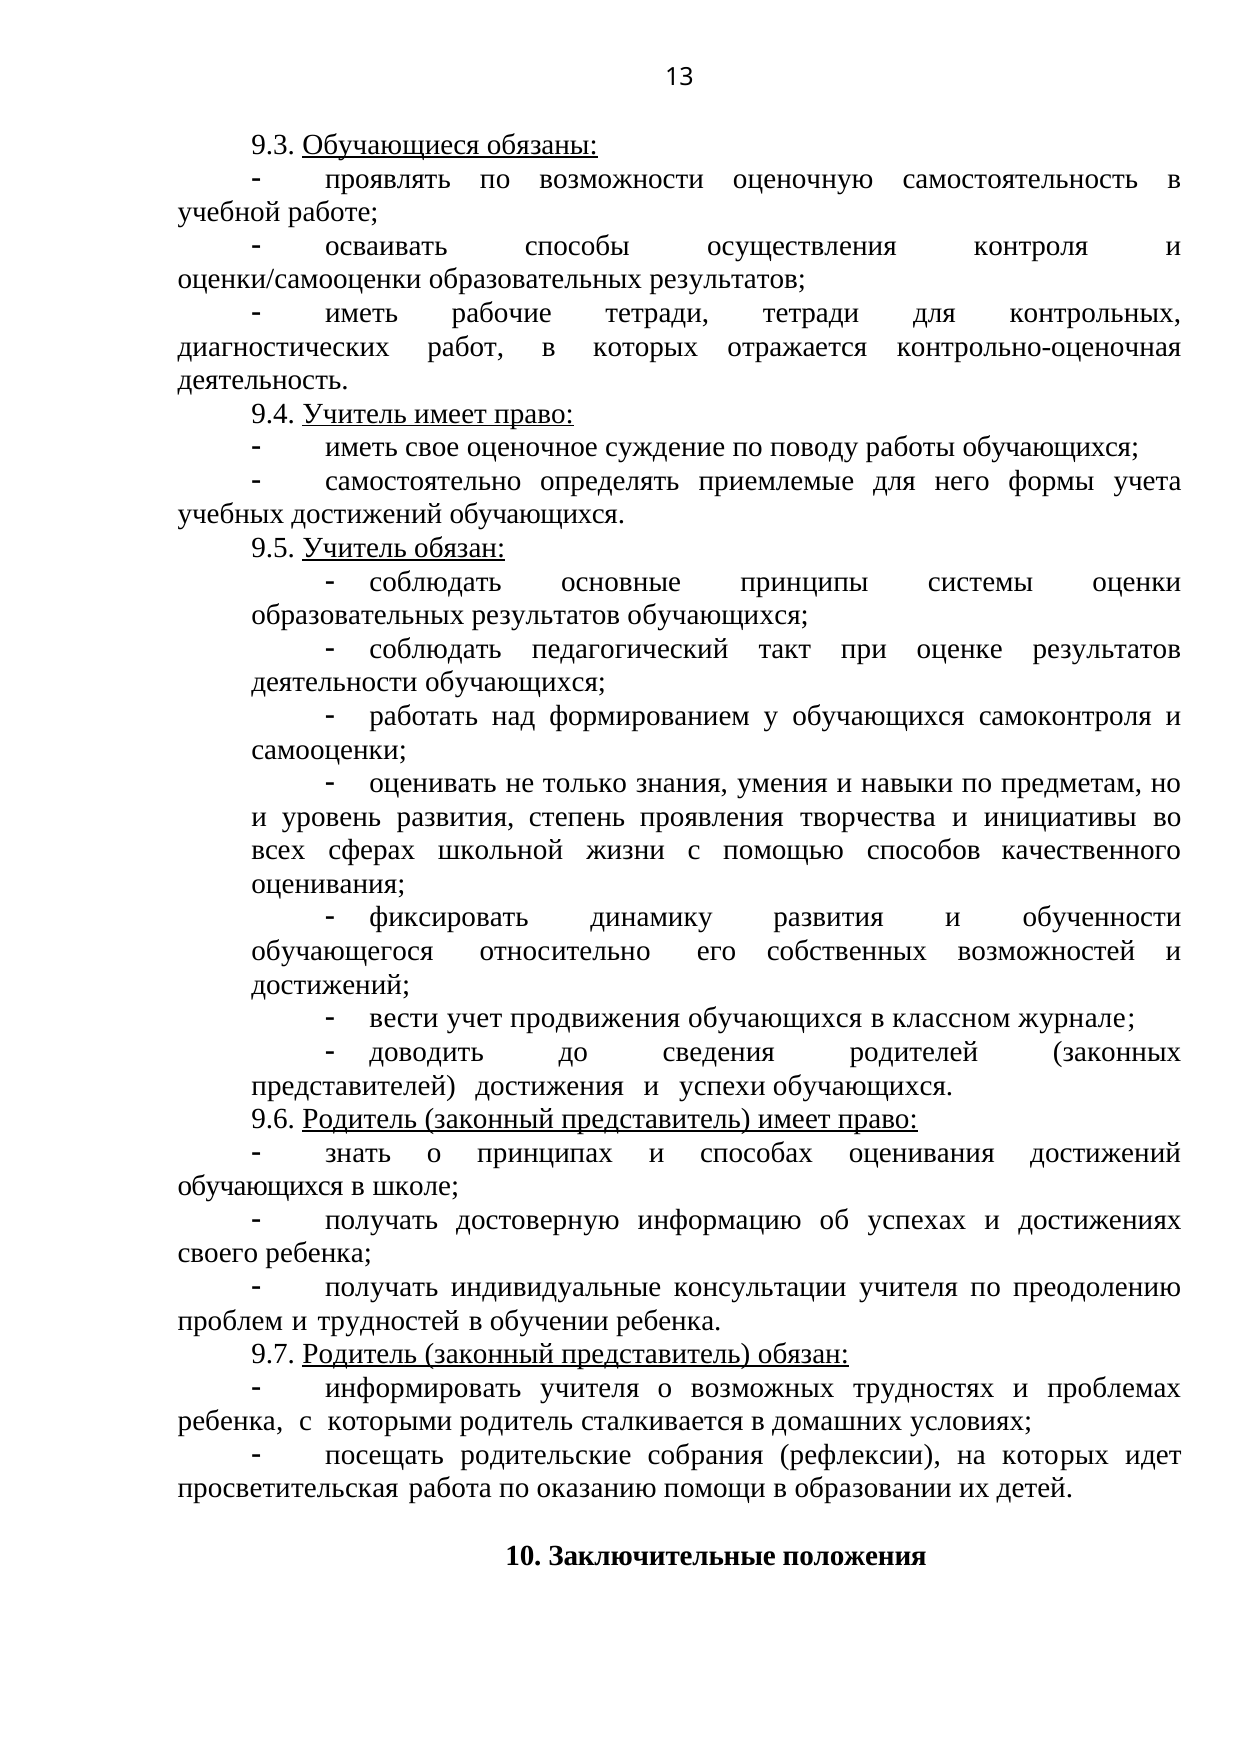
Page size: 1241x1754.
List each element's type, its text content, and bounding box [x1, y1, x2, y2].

list доводить до сведения родителей (законных представителей) достижения и успехи обучающихся. [251, 1034, 1181, 1101]
text 9.6. Родитель (законный представитель) имеет право: [177, 1101, 1181, 1135]
text 10. Заключительные положения [177, 1538, 1181, 1571]
list получать индивидуальные консультации учителя по преодолению проблем и трудностей в обучении ребенка. [177, 1269, 1181, 1336]
list посещать родительские собрания (рефлексии), на которых идет просветительская работа по оказанию помощи в образовании их детей. [177, 1437, 1181, 1504]
list проявлять по возможности оценочную самостоятельность в учебной работе; [177, 161, 1181, 228]
list осваивать способы осуществления контроля и оценки/самооценки образовательных результатов; [177, 228, 1181, 295]
list фиксировать динамику развития и обученности обучающегося относительно его собственных возможностей и достижений; [251, 899, 1181, 1000]
list соблюдать педагогический такт при оценке результатов деятельности обучающихся; [251, 631, 1181, 698]
list получать достоверную информацию об успехах и достижениях своего ребенка; [177, 1202, 1181, 1269]
list оценивать не только знания, умения и навыки по предметам, но и уровень развития, степень проявления творчества и инициативы во всех сферах школьной жизни с помощью способов качественного оценивания; [251, 765, 1181, 899]
text 9.7. Родитель (законный представитель) обязан: [177, 1336, 1181, 1370]
list иметь свое оценочное суждение по поводу работы обучающихся; [177, 429, 1181, 463]
list вести учет продвижения обучающихся в классном журнале; [251, 1000, 1181, 1034]
list знать о принципах и способах оценивания достижений обучающихся в школе; [177, 1135, 1181, 1202]
text 9.5. Учитель обязан: [177, 530, 1181, 564]
list самостоятельно определять приемлемые для него формы учета учебных достижений обучающихся. [177, 463, 1181, 530]
list работать над формированием у обучающихся самоконтроля и самооценки; [251, 698, 1181, 765]
list соблюдать основные принципы системы оценки образовательных результатов обучающихся; [251, 564, 1181, 631]
text 9.3. Обучающиеся обязаны: [177, 127, 1181, 161]
list информировать учителя о возможных трудностях и проблемах ребенка, с которыми родитель сталкивается в домашних условиях; [177, 1370, 1181, 1437]
list иметь рабочие тетради, тетради для контрольных, диагностических работ, в которых отражается контрольно-оценочная деятельность. [177, 295, 1181, 396]
text 9.4. Учитель имеет право: [177, 396, 1181, 429]
